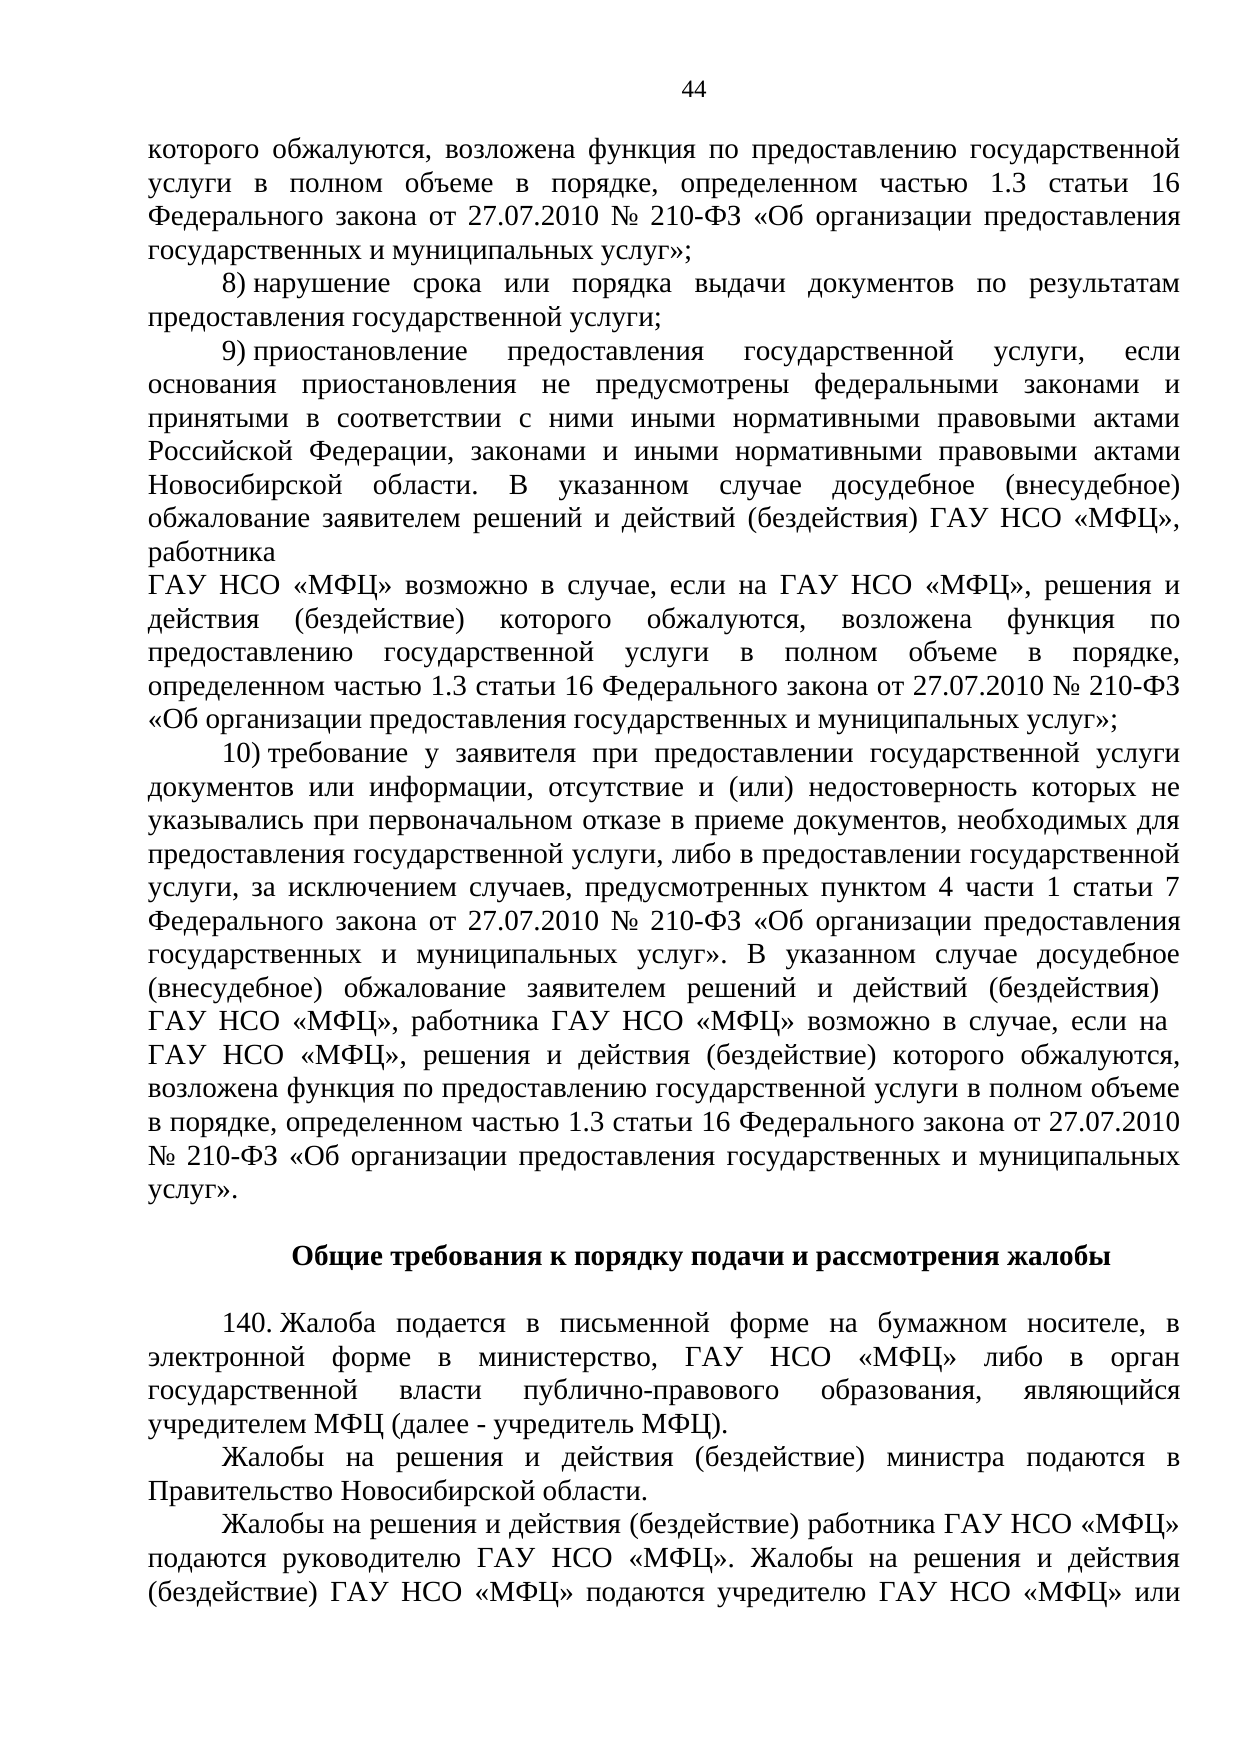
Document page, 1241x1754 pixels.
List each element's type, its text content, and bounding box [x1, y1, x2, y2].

text 9) приостановление предоставления государственной услуги, если основания приостановления не предусмотрены федеральными законами и принятыми в соответствии с ними иными нормативными правовыми актами Российской Федерации, законами и иными нормативными правовыми актами Новосибирской области. В указанном случае досудебное (внесудебное) обжалование заявителем решений и действий (бездействия) ГАУ НСО «МФЦ», работника ГАУ НСО «МФЦ» возможно в случае, если на ГАУ НСО «МФЦ», решения и действия (бездействие) которого обжалуются, возложена функция по предоставлению государственной услуги в полном объеме в порядке, определенном частью 1.3 статьи 16 Федерального закона от 27.07.2010 № 210-ФЗ «Об организации предоставления государственных и муниципальных услуг»; [148, 333, 1181, 735]
text Общие требования к порядку подачи и рассмотрения жалобы [148, 1238, 1181, 1272]
text 140. Жалоба подается в письменной форме на бумажном носителе, в электронной форме в министерство, ГАУ НСО «МФЦ» либо в орган государственной власти публично-правового образования, являющийся учредителем МФЦ (далее - учредитель МФЦ). [148, 1305, 1181, 1439]
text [148, 131, 1181, 266]
text 10) требование у заявителя при предоставлении государственной услуги документов или информации, отсутствие и (или) недостоверность которых не указывались при первоначальном отказе в приеме документов, необходимых для предоставления государственной услуги, либо в предоставлении государственной услуги, за исключением случаев, предусмотренных пунктом 4 части 1 статьи 7 Федерального закона от 27.07.2010 № 210-ФЗ «Об организации предоставления государственных и муниципальных услуг». В указанном случае досудебное (внесудебное) обжалование заявителем решений и действий (бездействия) ГАУ НСО «МФЦ», работника ГАУ НСО «МФЦ» возможно в случае, если на ГАУ НСО «МФЦ», решения и действия (бездействие) которого обжалуются, возложена функция по предоставлению государственной услуги в полном объеме в порядке, определенном частью 1.3 статьи 16 Федерального закона от 27.07.2010 № 210-ФЗ «Об организации предоставления государственных и муниципальных услуг». [148, 735, 1181, 1205]
text Жалобы на решения и действия (бездействие) министра подаются в Правительство Новосибирской области. [148, 1439, 1181, 1507]
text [148, 1507, 1181, 1607]
text 8) нарушение срока или порядка выдачи документов по результатам предоставления государственной услуги; [148, 266, 1181, 333]
